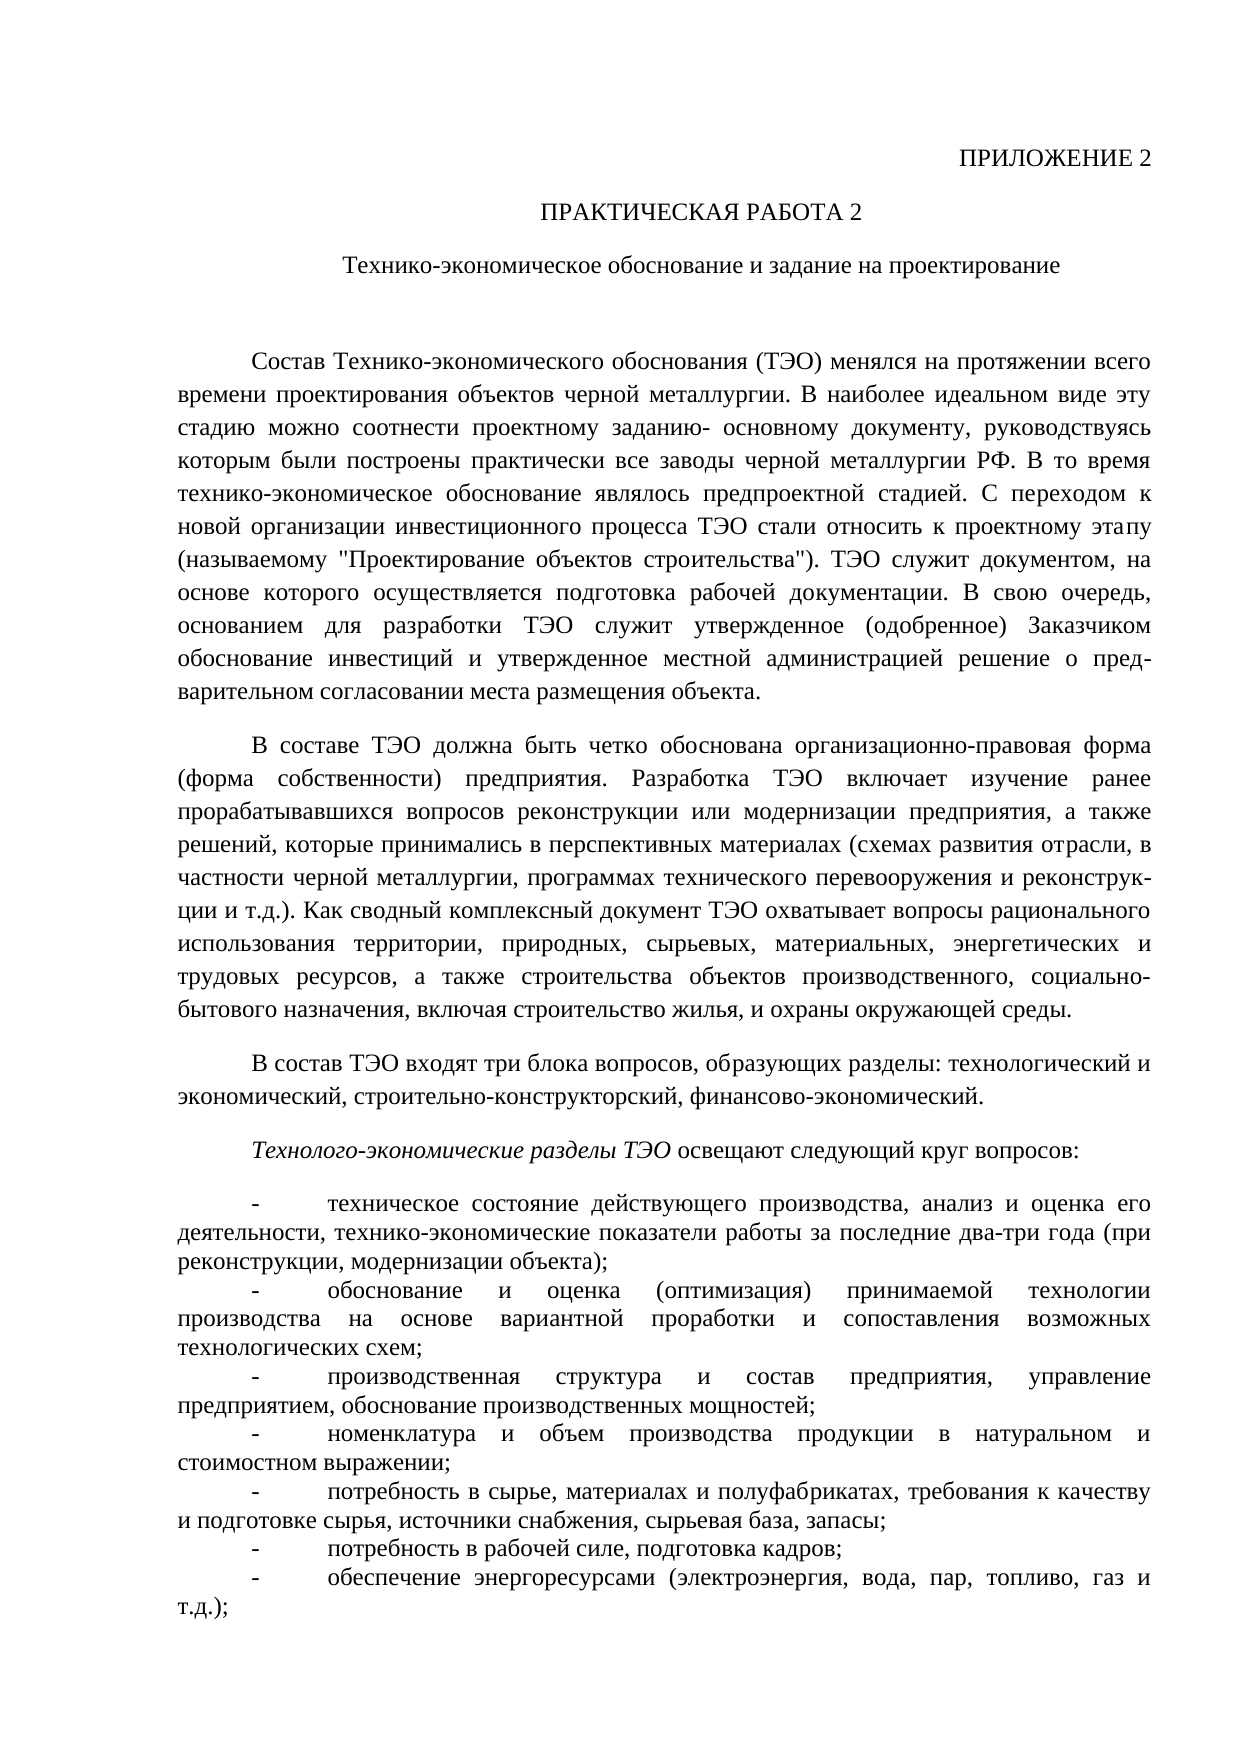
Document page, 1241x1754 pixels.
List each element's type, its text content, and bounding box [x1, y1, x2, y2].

subtitle ПРАКТИЧЕСКАЯ РАБОТА 2 [177, 197, 1152, 226]
list обоснование и оценка (оптимизация) принимаемой технологии производства на основе вариантной проработки и сопоставления возможных технологических схем; [177, 1275, 1151, 1361]
subtitle Технико-экономическое обоснование и задание на проектирование [177, 251, 1152, 279]
text Технолого-экономические разделы ТЭО освещают следующий круг вопросов: [177, 1135, 1151, 1163]
list потребность в рабочей силе, подготовка кадров; [177, 1533, 1152, 1562]
list потребность в сырье, материалах и полуфабрикатах, требования к качеству и подготовке сырья, источники снабжения, сырьевая база, запасы; [177, 1476, 1151, 1533]
text В составе ТЭО должна быть четко обоснована организационно-правовая форма (форма собственности) предприятия. Разработка ТЭО включает изучение ранее прорабатывавшихся вопросов реконструкции или модернизации предприятия, а также решений, которые принимались в перспективных материалах (схемах развития отрасли, в частности черной металлургии, программах технического перевооружения и реконструкции и т.д.). Как сводный комплексный документ ТЭО охватывает вопросы рационального использования территории, природных, сырьевых, материальных, энергетических и трудовых ресурсов, а также строительства объектов производственного, социально-бытового назначения, включая строительство жилья, и охраны окружающей среды. [177, 730, 1152, 1023]
list номенклатура и объем производства продукции в натуральном и стоимостном выражении; [177, 1418, 1151, 1476]
list обеспечение энергоресурсами (электроэнергия, вода, пар, топливо, газ и т.д.); [177, 1562, 1151, 1620]
subtitle ПРИЛОЖЕНИЕ 2 [177, 143, 1152, 172]
text В состав ТЭО входят три блока вопросов, образующих разделы: технологический и экономический, строительно-конструкторский, финансово-экономический. [177, 1048, 1151, 1109]
list техническое состояние действующего производства, анализ и оценка его деятельности, технико-экономические показатели работы за последние два-три года (при реконструкции, модернизации объекта); [177, 1188, 1151, 1275]
list производственная структура и состав предприятия, управление предприятием, обоснование производственных мощностей; [177, 1361, 1151, 1418]
text Состав Технико-экономического обоснования (ТЭО) менялся на протяжении всего времени проектирования объектов черной металлургии. В наиболее идеальном виде эту стадию можно соотнести проектному заданию- основному документу, руководствуясь которым были построены практически все заводы черной металлургии РФ. В то время технико-экономическое обоснование являлось предпроектной стадией. С переходом к новой организации инвестиционного процесса ТЭО стали относить к проектному этапу (называемому "Проектирование объектов строительства"). ТЭО служит документом, на основе которого осуществляется подготовка рабочей документации. В свою очередь, основанием для разработки ТЭО служит утвержденное (одобренное) Заказчиком обоснование инвестиций и утвержденное местной администрацией решение о предварительном согласовании места размещения объекта. [177, 346, 1152, 705]
